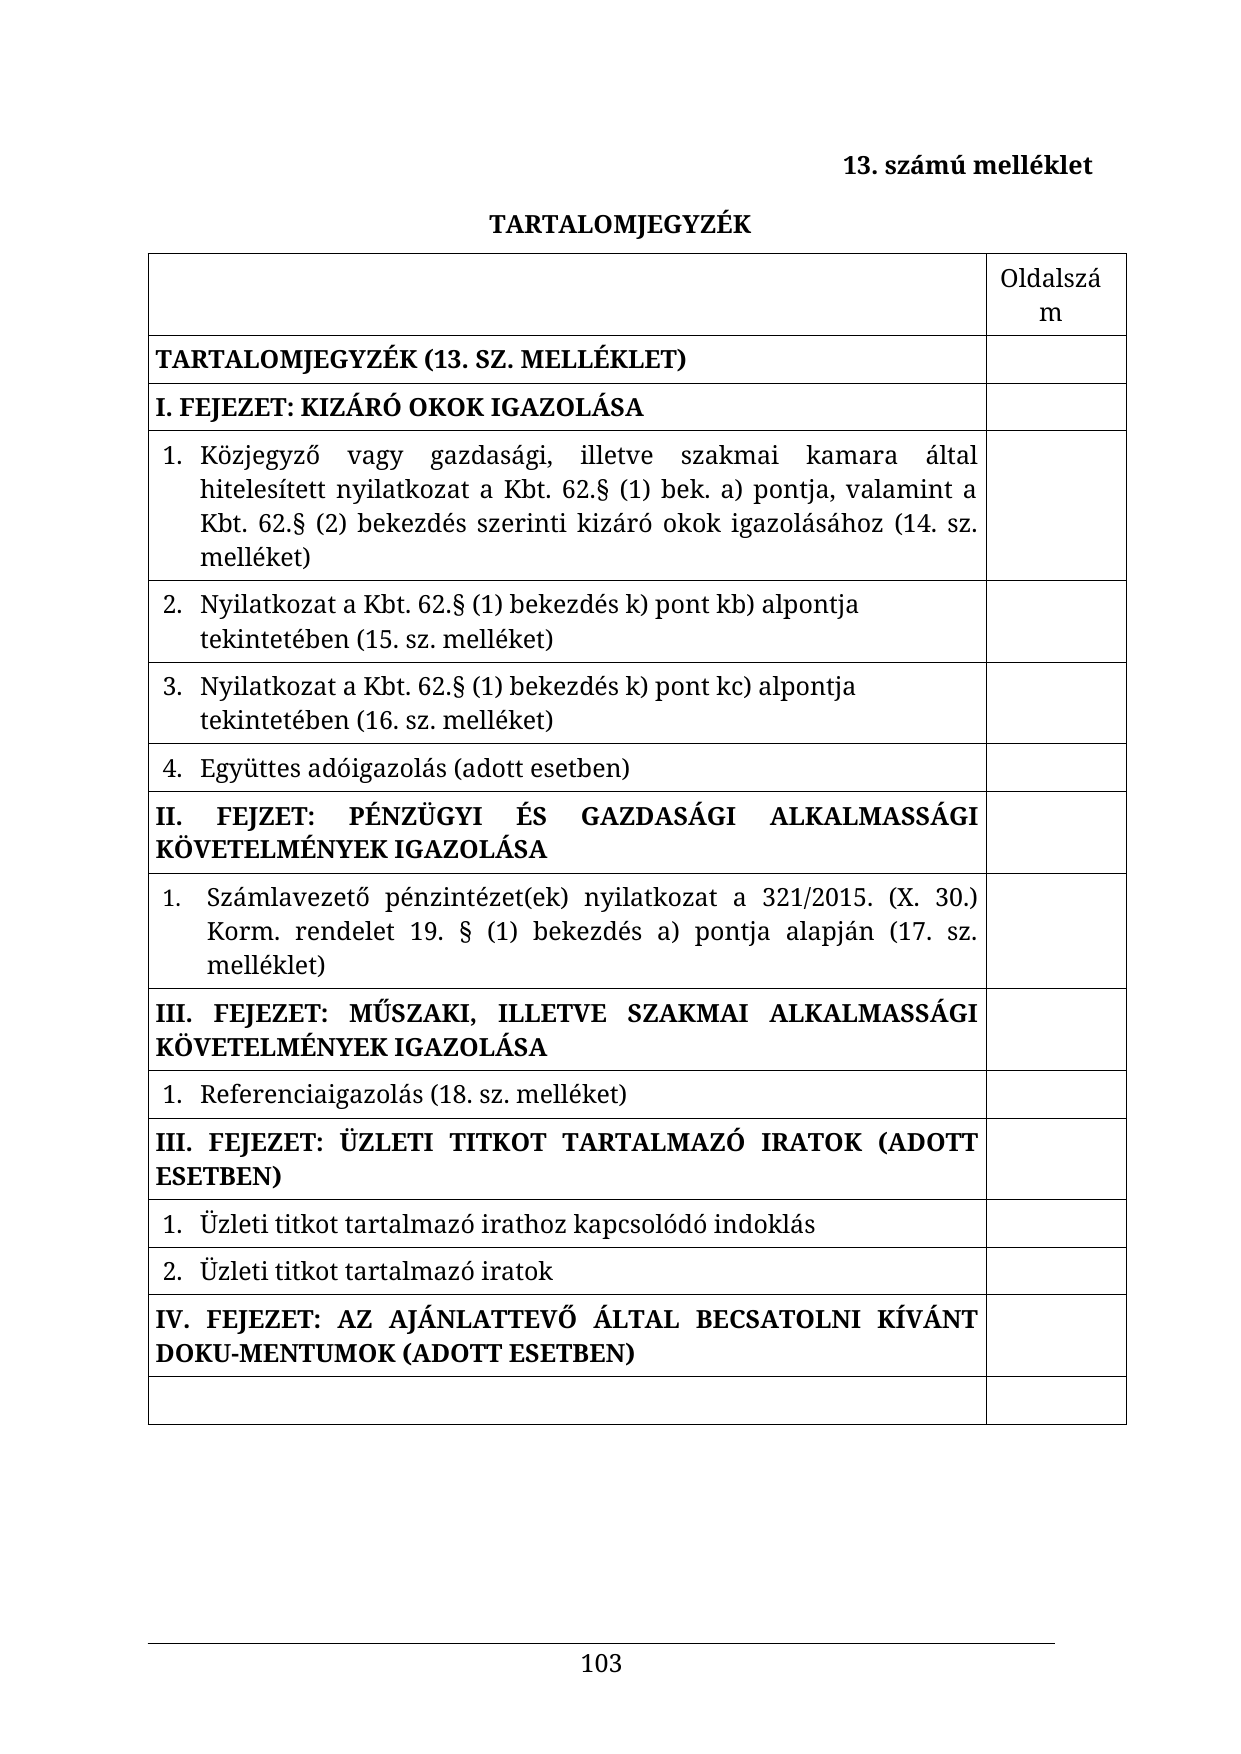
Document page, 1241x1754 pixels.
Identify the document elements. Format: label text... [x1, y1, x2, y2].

text 13. számú melléklet [148, 148, 1093, 182]
table_cell [987, 989, 1126, 1070]
table_cell Referenciaigazolás (18. sz. melléket) [149, 1071, 986, 1117]
table_cell III. FEJEZET: MŰSZAKI, ILLETVE SZAKMAI ALKALMASSÁGI KÖVETELMÉNYEK IGAZOLÁSA [149, 989, 986, 1070]
table_cell Üzleti titkot tartalmazó iratok [149, 1248, 986, 1294]
table_cell Számlavezető pénzintézet(ek) nyilatkozat a 321/2015. (X. 30.) Korm. rendelet 19. § (1) bekezdés a) pontja alapján (17. sz. melléklet) [149, 874, 986, 988]
table_cell [987, 581, 1126, 662]
table_cell IV. FEJEZET: AZ AJÁNLATTEVŐ ÁLTAL BECSATOLNI KÍVÁNT DOKU-MENTUMOK (ADOTT ESETBEN) [149, 1295, 986, 1376]
table_cell [987, 1295, 1126, 1376]
table_cell [987, 792, 1126, 872]
table_cell Közjegyző vagy gazdasági, illetve szakmai kamara által hitelesített nyilatkozat a Kbt. 62.§ (1) bek. a) pontja, valamint a Kbt. 62.§ (2) bekezdés szerinti kizáró okok igazolásához (14. sz. melléket) [149, 431, 986, 580]
table_cell [987, 384, 1126, 430]
table_cell [987, 663, 1126, 743]
table_cell [987, 874, 1126, 988]
table_cell [987, 1071, 1126, 1117]
text TARTALOMJEGYZÉK [148, 207, 1093, 241]
table_cell [987, 1248, 1126, 1294]
table_header [149, 254, 986, 335]
table_cell III. FEJEZET: ÜZLETI TITKOT TARTALMAZÓ IRATOK (ADOTT ESETBEN) [149, 1119, 986, 1199]
table_cell II. FEJZET: PÉNZÜGYI ÉS GAZDASÁGI ALKALMASSÁGI KÖVETELMÉNYEK IGAZOLÁSA [149, 792, 986, 872]
table_cell [987, 1377, 1126, 1424]
table_cell [987, 431, 1126, 580]
table_cell [987, 1200, 1126, 1247]
table_cell TARTALOMJEGYZÉK (13. SZ. MELLÉKLET) [149, 336, 986, 382]
table_cell Nyilatkozat a Kbt. 62.§ (1) bekezdés k) pont kc) alpontja tekintetében (16. sz. melléket) [149, 663, 986, 743]
table_header Oldalszám [987, 254, 1126, 335]
table_cell [987, 744, 1126, 791]
table_cell [987, 1119, 1126, 1199]
table_cell [149, 1377, 986, 1424]
table_cell [987, 336, 1126, 382]
table_cell Együttes adóigazolás (adott esetben) [149, 744, 986, 791]
table_cell Üzleti titkot tartalmazó irathoz kapcsolódó indoklás [149, 1200, 986, 1247]
table_cell I. FEJEZET: KIZÁRÓ OKOK IGAZOLÁSA [149, 384, 986, 430]
table_cell Nyilatkozat a Kbt. 62.§ (1) bekezdés k) pont kb) alpontja tekintetében (15. sz. melléket) [149, 581, 986, 662]
